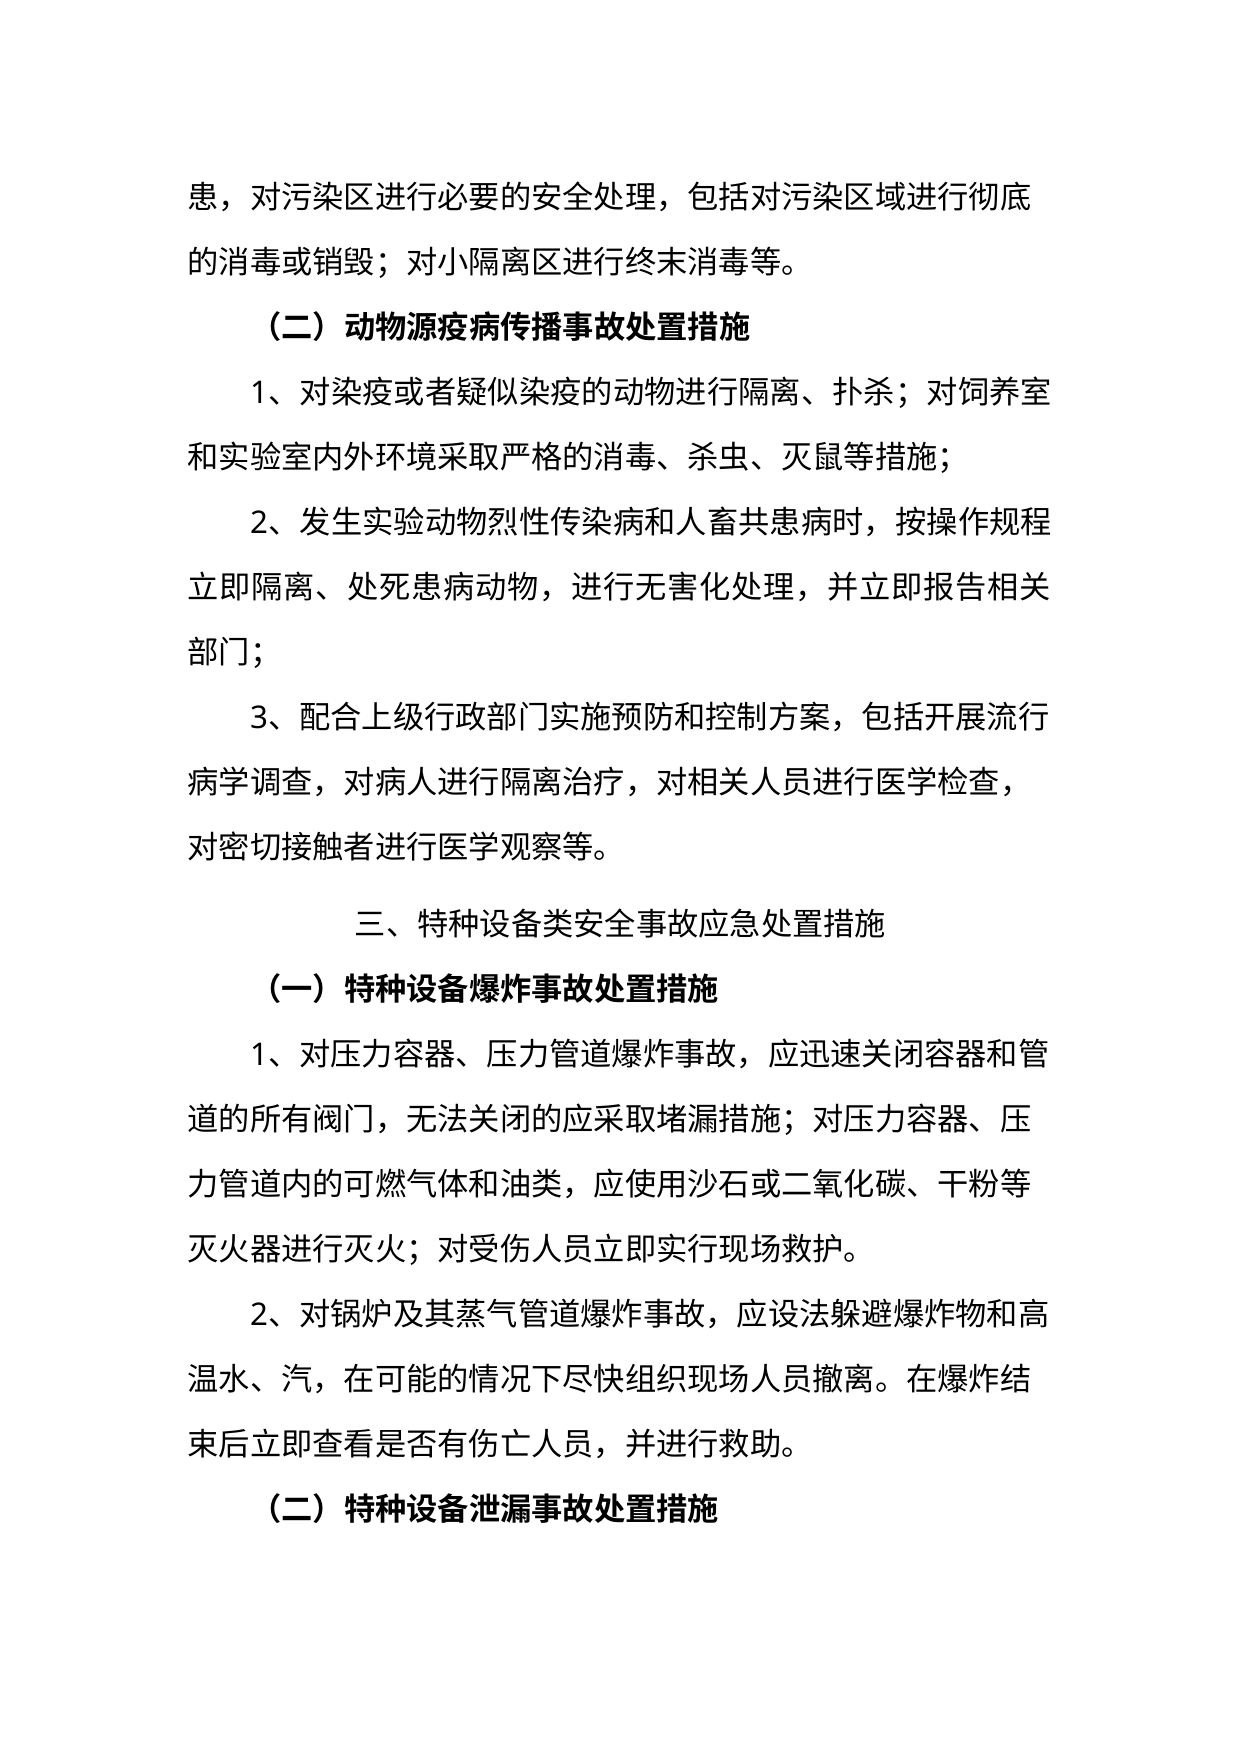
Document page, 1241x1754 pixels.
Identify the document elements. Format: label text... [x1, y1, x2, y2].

text 3、配合上级行政部门实施预防和控制方案，包括开展流行病学调查，对病人进行隔离治疗，对相关人员进行医学检查，对密切接触者进行医学观察等。 [187, 682, 1053, 877]
text 1、对压力容器、压力管道爆炸事故，应迅速关闭容器和管道的所有阀门，无法关闭的应采取堵漏措施；对压力容器、压力管道内的可燃气体和油类，应使用沙石或二氧化碳、干粉等灭火器进行灭火；对受伤人员立即实行现场救护。 [187, 1019, 1053, 1279]
text 三、特种设备类安全事故应急处置措施 [187, 889, 1053, 954]
text 1、对染疫或者疑似染疫的动物进行隔离、扑杀；对饲养室和实验室内外环境采取严格的消毒、杀虫、灭鼠等措施； [187, 357, 1053, 487]
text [187, 162, 1053, 292]
text （二）动物源疫病传播事故处置措施 [187, 292, 1053, 357]
text 2、对锅炉及其蒸气管道爆炸事故，应设法躲避爆炸物和高温水、汽，在可能的情况下尽快组织现场人员撤离。在爆炸结束后立即查看是否有伤亡人员，并进行救助。 [187, 1279, 1053, 1474]
text 2、发生实验动物烈性传染病和人畜共患病时，按操作规程立即隔离、处死患病动物，进行无害化处理，并立即报告相关部门； [187, 487, 1053, 682]
text （二）特种设备泄漏事故处置措施 [187, 1474, 1053, 1539]
text （一）特种设备爆炸事故处置措施 [187, 954, 1053, 1019]
